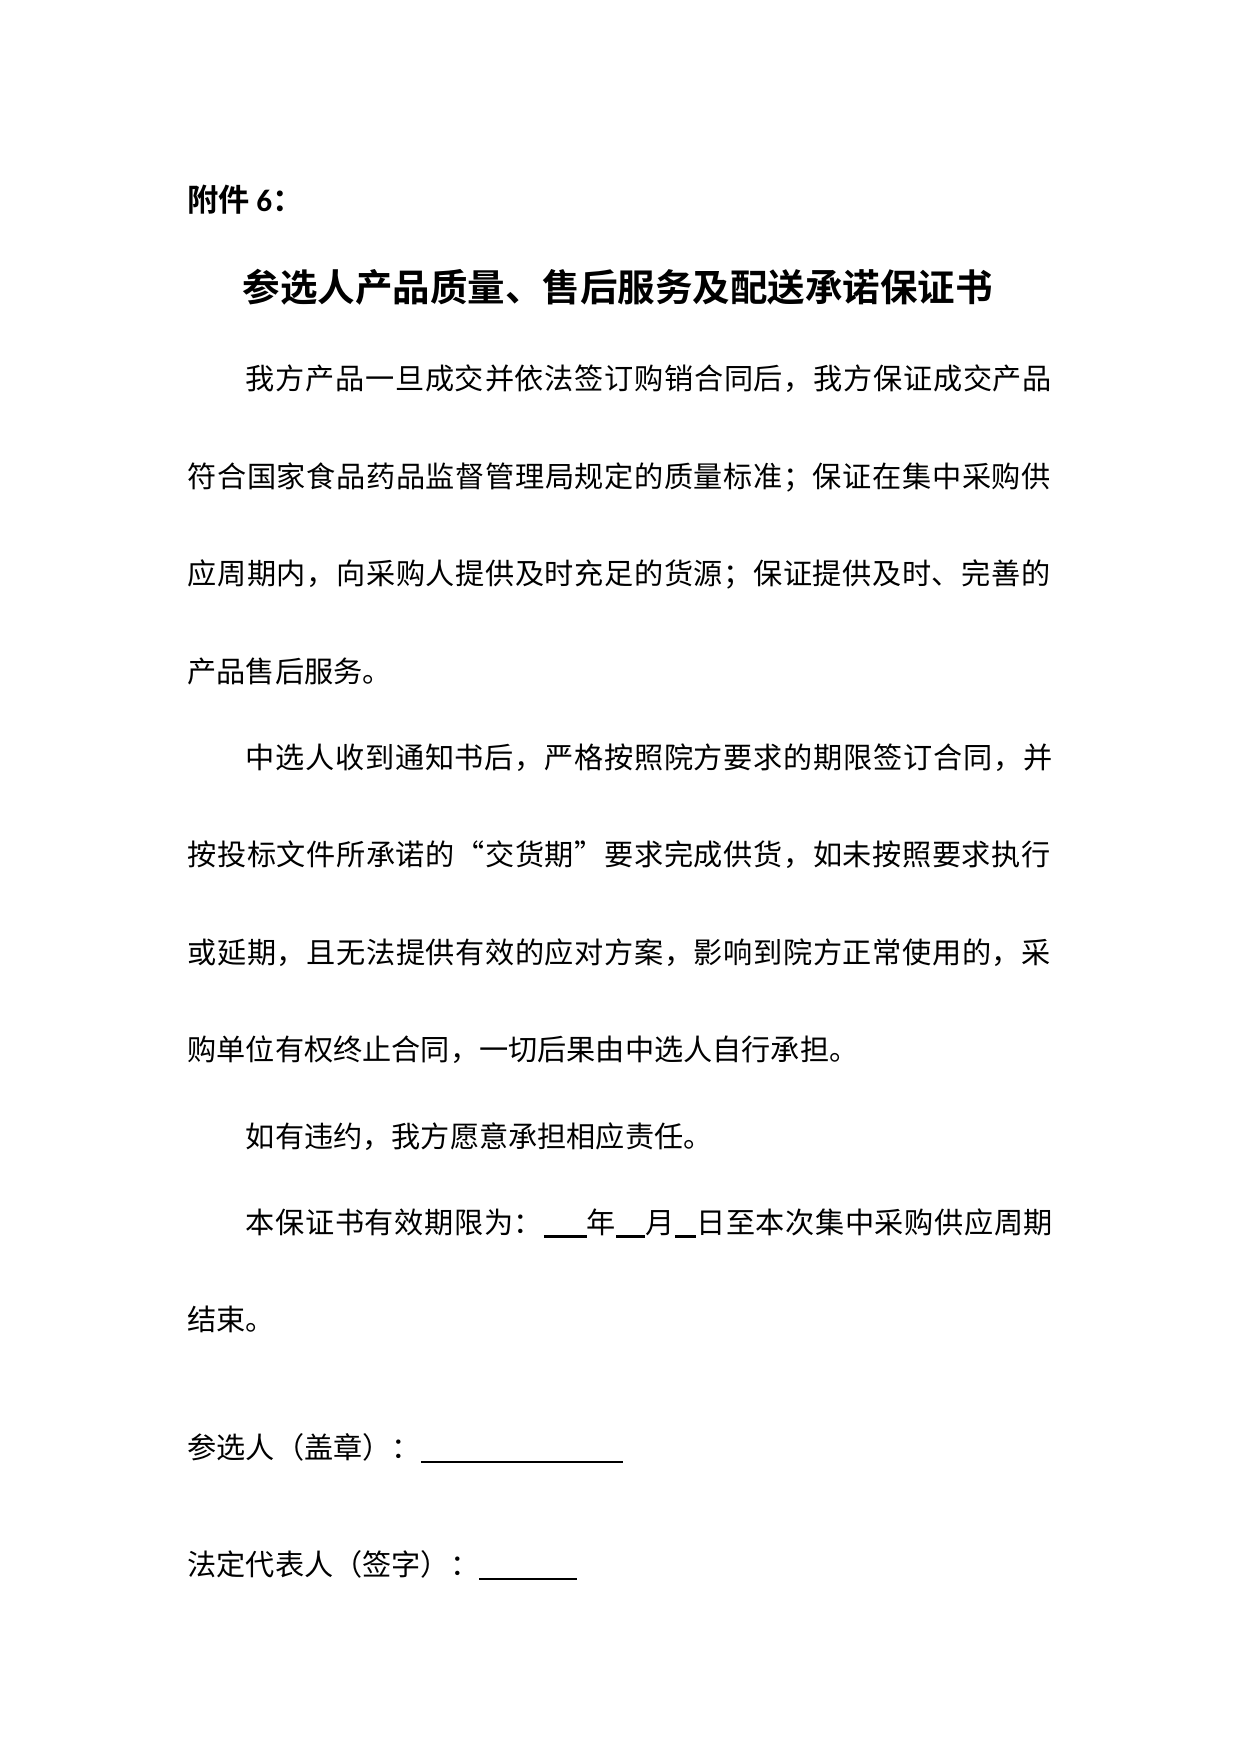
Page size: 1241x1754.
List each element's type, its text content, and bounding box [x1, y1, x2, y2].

text 本保证书有效期限为： 年 月 日至本次集中采购供应周期结束。 [187, 1188, 1053, 1350]
text 法定代表人（签字）： [187, 1542, 1053, 1584]
text 附件6： [187, 165, 1053, 230]
text 参选人（盖章）： [187, 1425, 1053, 1467]
text 参选人产品质量、售后服务及配送承诺保证书 [187, 252, 1107, 317]
text 中选人收到通知书后，严格按照院方要求的期限签订合同，并按投标文件所承诺的“交货期”要求完成供货，如未按照要求执行或延期，且无法提供有效的应对方案，影响到院方正常使用的，采购单位有权终止合同，一切后果由中选人自行承担。 [187, 723, 1053, 1081]
text 我方产品一旦成交并依法签订购销合同后，我方保证成交产品符合国家食品药品监督管理局规定的质量标准；保证在集中采购供应周期内，向采购人提供及时充足的货源；保证提供及时、完善的产品售后服务。 [187, 344, 1053, 702]
text 如有违约，我方愿意承担相应责任。 [187, 1102, 1053, 1167]
